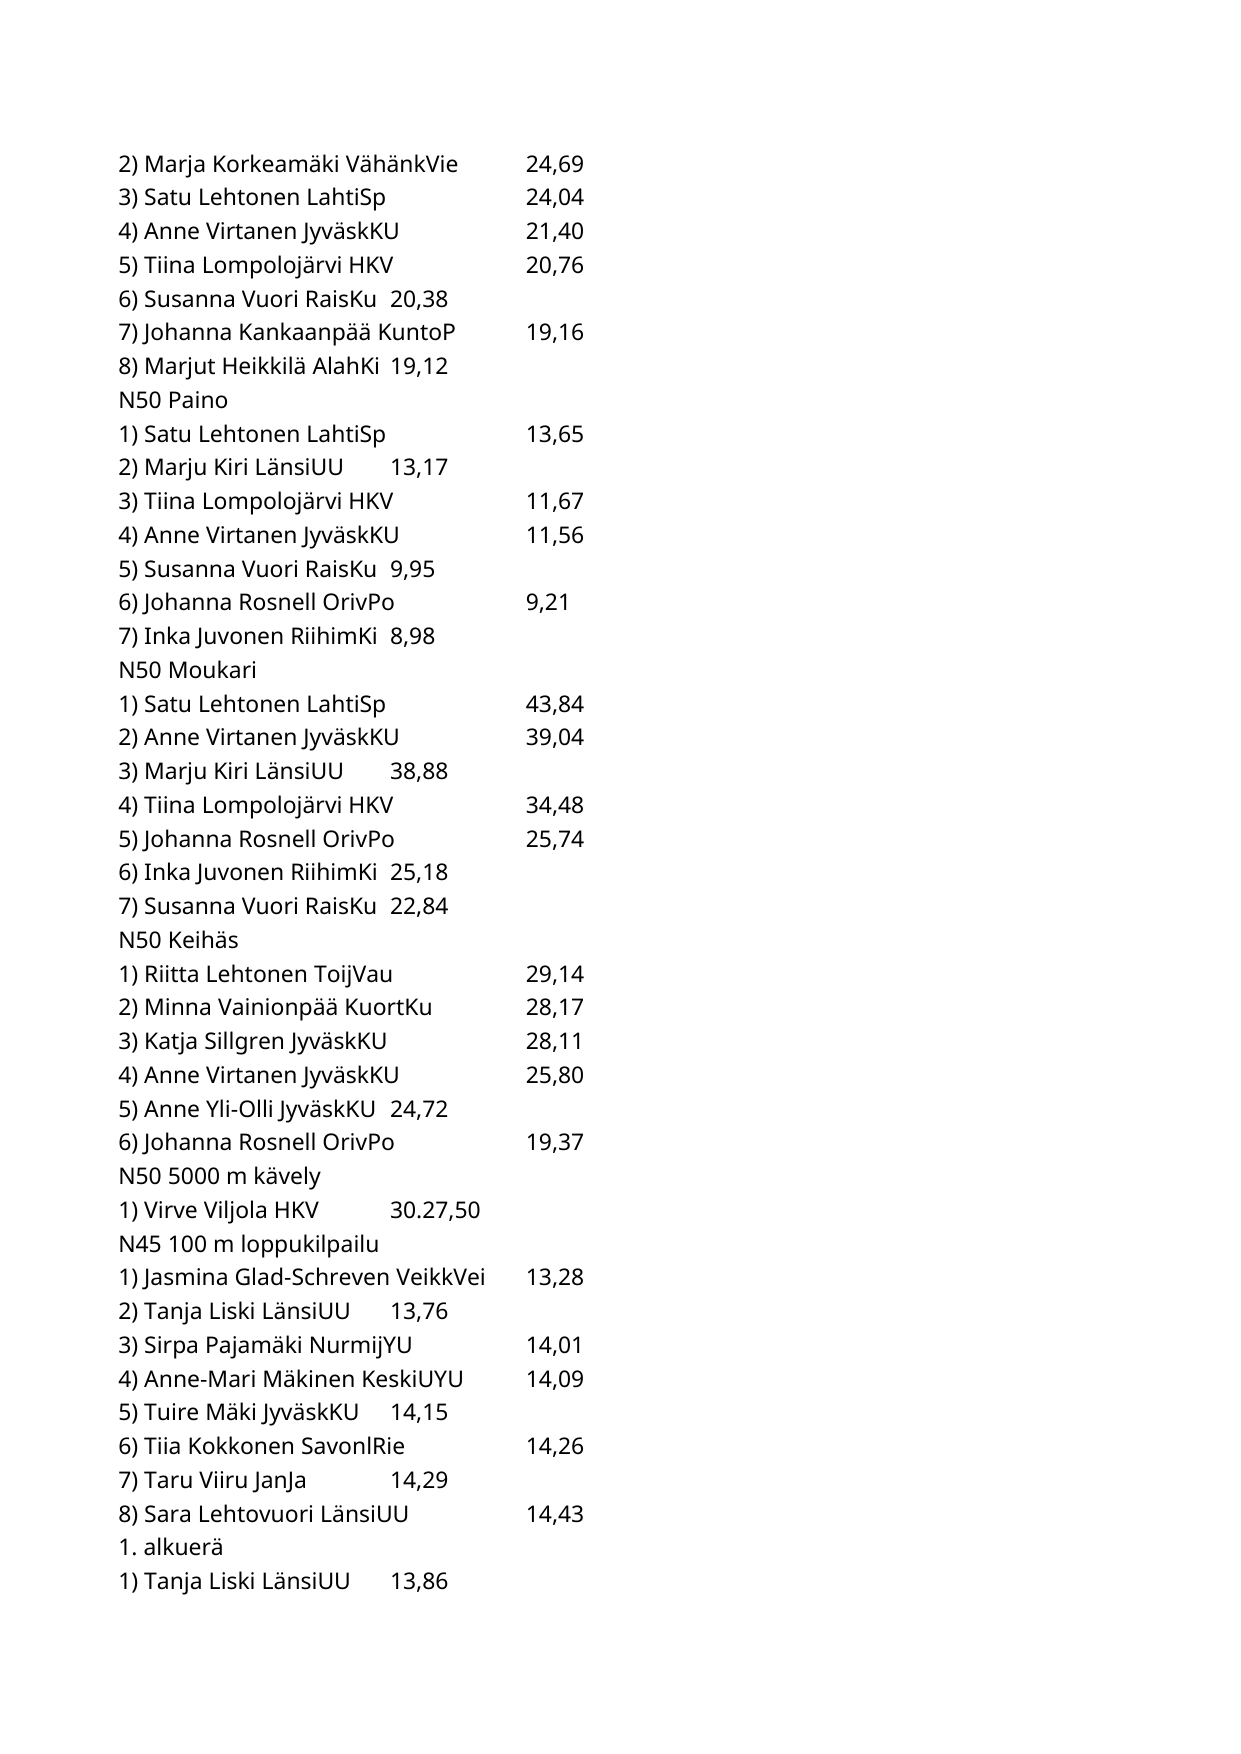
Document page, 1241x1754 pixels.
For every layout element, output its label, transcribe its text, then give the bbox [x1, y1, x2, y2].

text 5) Tuire Mäki JyväskKU 14,15 [118, 1396, 1122, 1428]
text 4) Tiina Lompolojärvi HKV 34,48 [118, 789, 1122, 820]
text 1. alkuerä [118, 1531, 1122, 1563]
text N50 Keihäs [118, 924, 1122, 955]
text 2) Marja Korkeamäki VähänkVie 24,69 [118, 148, 1122, 179]
text 4) Anne Virtanen JyväskKU 25,80 [118, 1059, 1122, 1090]
text 6) Johanna Rosnell OrivPo 9,21 [118, 586, 1122, 618]
text 5) Susanna Vuori RaisKu 9,95 [118, 553, 1122, 584]
text 3) Satu Lehtonen LahtiSp 24,04 [118, 181, 1122, 213]
text N50 Paino [118, 384, 1122, 415]
text N50 Moukari [118, 654, 1122, 685]
text 3) Sirpa Pajamäki NurmijYU 14,01 [118, 1329, 1122, 1360]
text N50 5000 m kävely [118, 1160, 1122, 1191]
text 1) Satu Lehtonen LahtiSp 43,84 [118, 688, 1122, 719]
text 1) Virve Viljola HKV 30.27,50 [118, 1194, 1122, 1225]
text 2) Tanja Liski LänsiUU 13,76 [118, 1295, 1122, 1326]
text 4) Anne Virtanen JyväskKU 11,56 [118, 519, 1122, 550]
text 2) Marju Kiri LänsiUU 13,17 [118, 451, 1122, 483]
text 4) Anne-Mari Mäkinen KeskiUYU 14,09 [118, 1363, 1122, 1394]
text 6) Susanna Vuori RaisKu 20,38 [118, 283, 1122, 314]
text 1) Tanja Liski LänsiUU 13,86 [118, 1565, 1122, 1596]
text 7) Taru Viiru JanJa 14,29 [118, 1464, 1122, 1495]
text 1) Jasmina Glad-Schreven VeikkVei 13,28 [118, 1261, 1122, 1293]
text 6) Johanna Rosnell OrivPo 19,37 [118, 1126, 1122, 1158]
text 3) Tiina Lompolojärvi HKV 11,67 [118, 485, 1122, 516]
text 8) Marjut Heikkilä AlahKi 19,12 [118, 350, 1122, 381]
text 1) Riitta Lehtonen ToijVau 29,14 [118, 958, 1122, 989]
text 3) Katja Sillgren JyväskKU 28,11 [118, 1025, 1122, 1056]
text N45 100 m loppukilpailu [118, 1228, 1122, 1259]
text 2) Anne Virtanen JyväskKU 39,04 [118, 721, 1122, 753]
text 5) Johanna Rosnell OrivPo 25,74 [118, 823, 1122, 854]
text 5) Anne Yli-Olli JyväskKU 24,72 [118, 1093, 1122, 1124]
text 1) Satu Lehtonen LahtiSp 13,65 [118, 418, 1122, 449]
text 7) Inka Juvonen RiihimKi 8,98 [118, 620, 1122, 651]
text 2) Minna Vainionpää KuortKu 28,17 [118, 991, 1122, 1023]
text 8) Sara Lehtovuori LänsiUU 14,43 [118, 1498, 1122, 1529]
text 3) Marju Kiri LänsiUU 38,88 [118, 755, 1122, 786]
text 5) Tiina Lompolojärvi HKV 20,76 [118, 249, 1122, 280]
text 7) Johanna Kankaanpää KuntoP 19,16 [118, 316, 1122, 348]
text 7) Susanna Vuori RaisKu 22,84 [118, 890, 1122, 921]
text 6) Tiia Kokkonen SavonlRie 14,26 [118, 1430, 1122, 1461]
text 6) Inka Juvonen RiihimKi 25,18 [118, 856, 1122, 888]
text 4) Anne Virtanen JyväskKU 21,40 [118, 215, 1122, 246]
